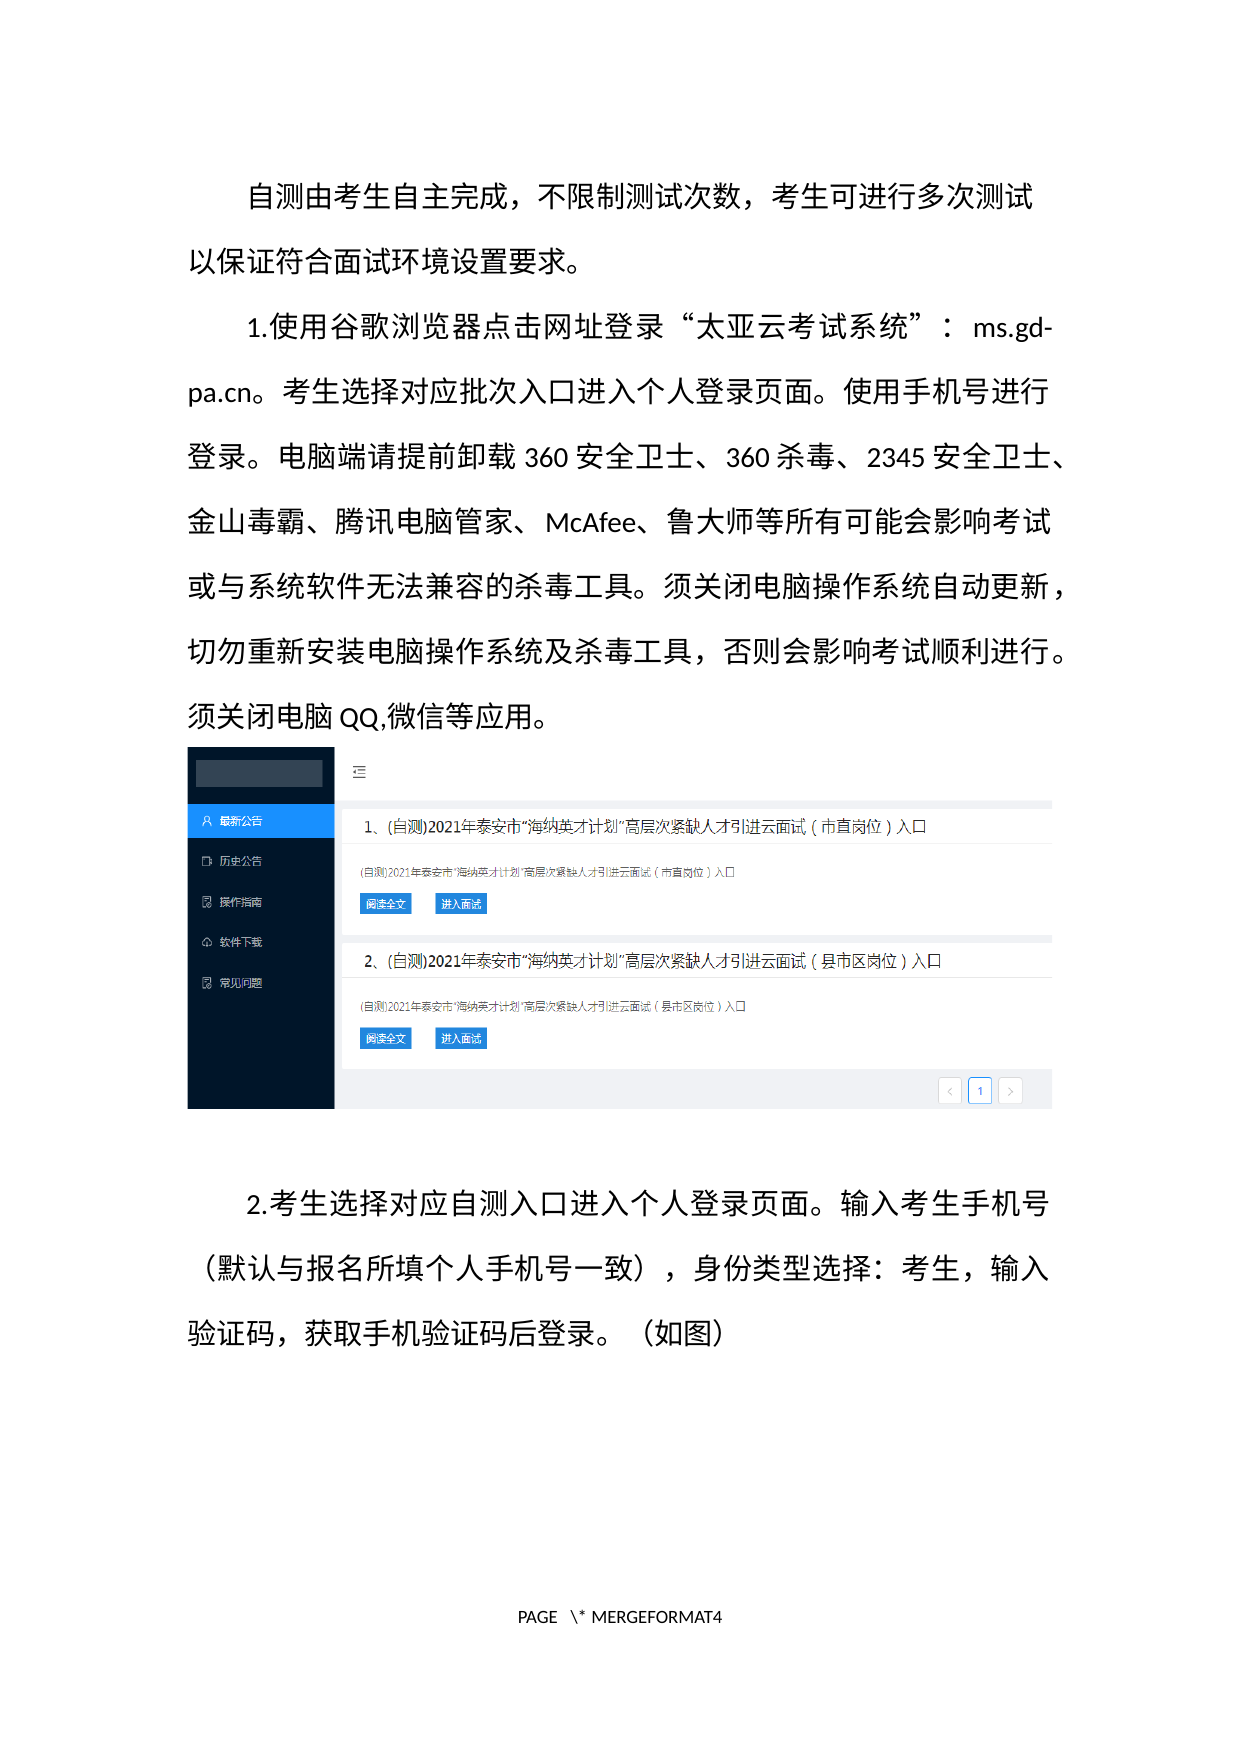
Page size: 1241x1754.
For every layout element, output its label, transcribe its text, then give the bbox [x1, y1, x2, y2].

text 自测由考生自主完成，不限制测试次数，考生可进行多次测试以保证符合面试环境设置要求。 [187, 162, 1053, 292]
picture [187, 747, 1053, 1109]
text 1.使用谷歌浏览器点击网址登录“太亚云考试系统”：ms.gd-pa.cn。考生选择对应批次入口进入个人登录页面。使用手机号进行登录。电脑端请提前卸载360安全卫士、360杀毒、2345安全卫士、金山毒霸、腾讯电脑管家、McAfee、鲁大师等所有可能会影响考试或与系统软件无法兼容的杀毒工具。须关闭电脑操作系统自动更新，切勿重新安装电脑操作系统及杀毒工具，否则会影响考试顺利进行。须关闭电脑QQ,微信等应用。 [187, 292, 1053, 747]
text 2.考生选择对应自测入口进入个人登录页面。输入考生手机号（默认与报名所填个人手机号一致），身份类型选择：考生，输入验证码，获取手机验证码后登录。（如图） [187, 1169, 1053, 1364]
